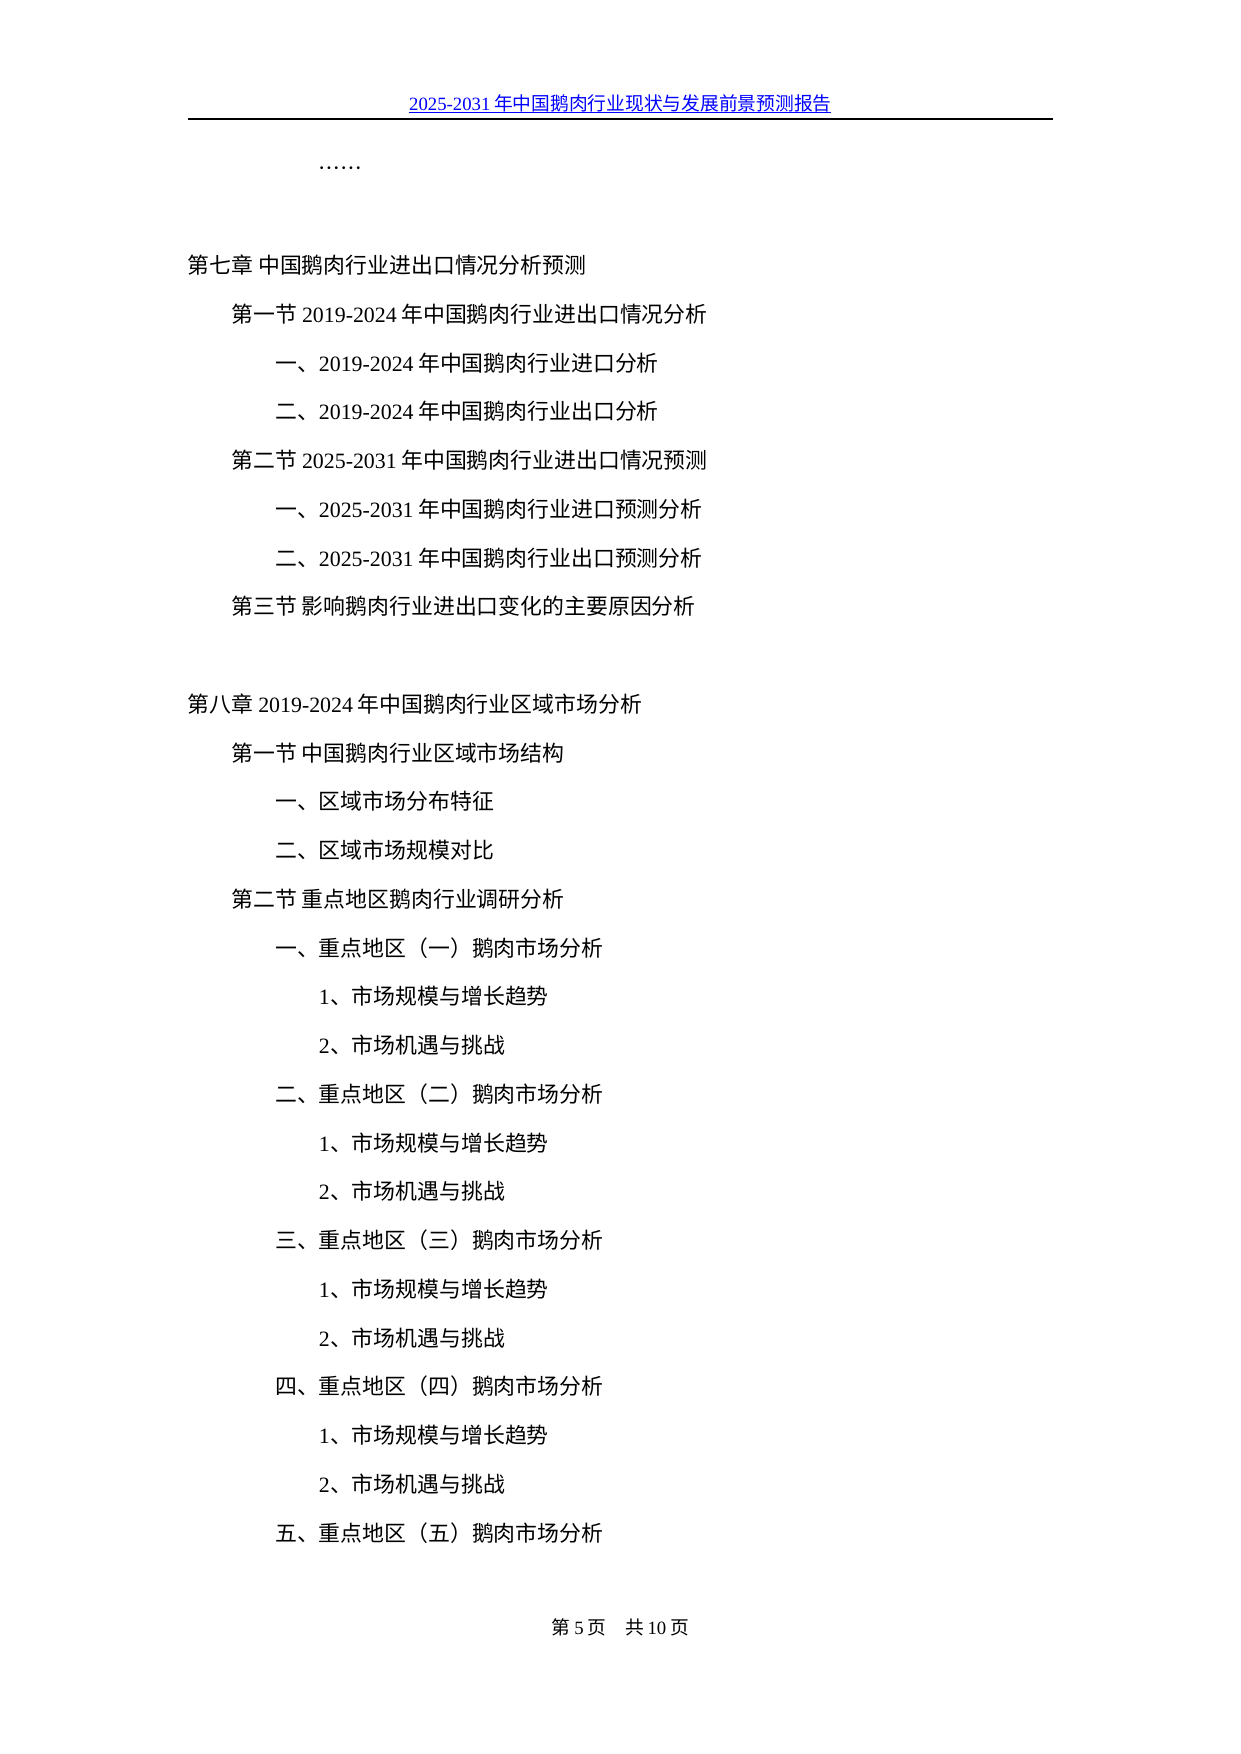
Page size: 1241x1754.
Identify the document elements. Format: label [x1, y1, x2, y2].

text [187, 150, 1053, 1548]
